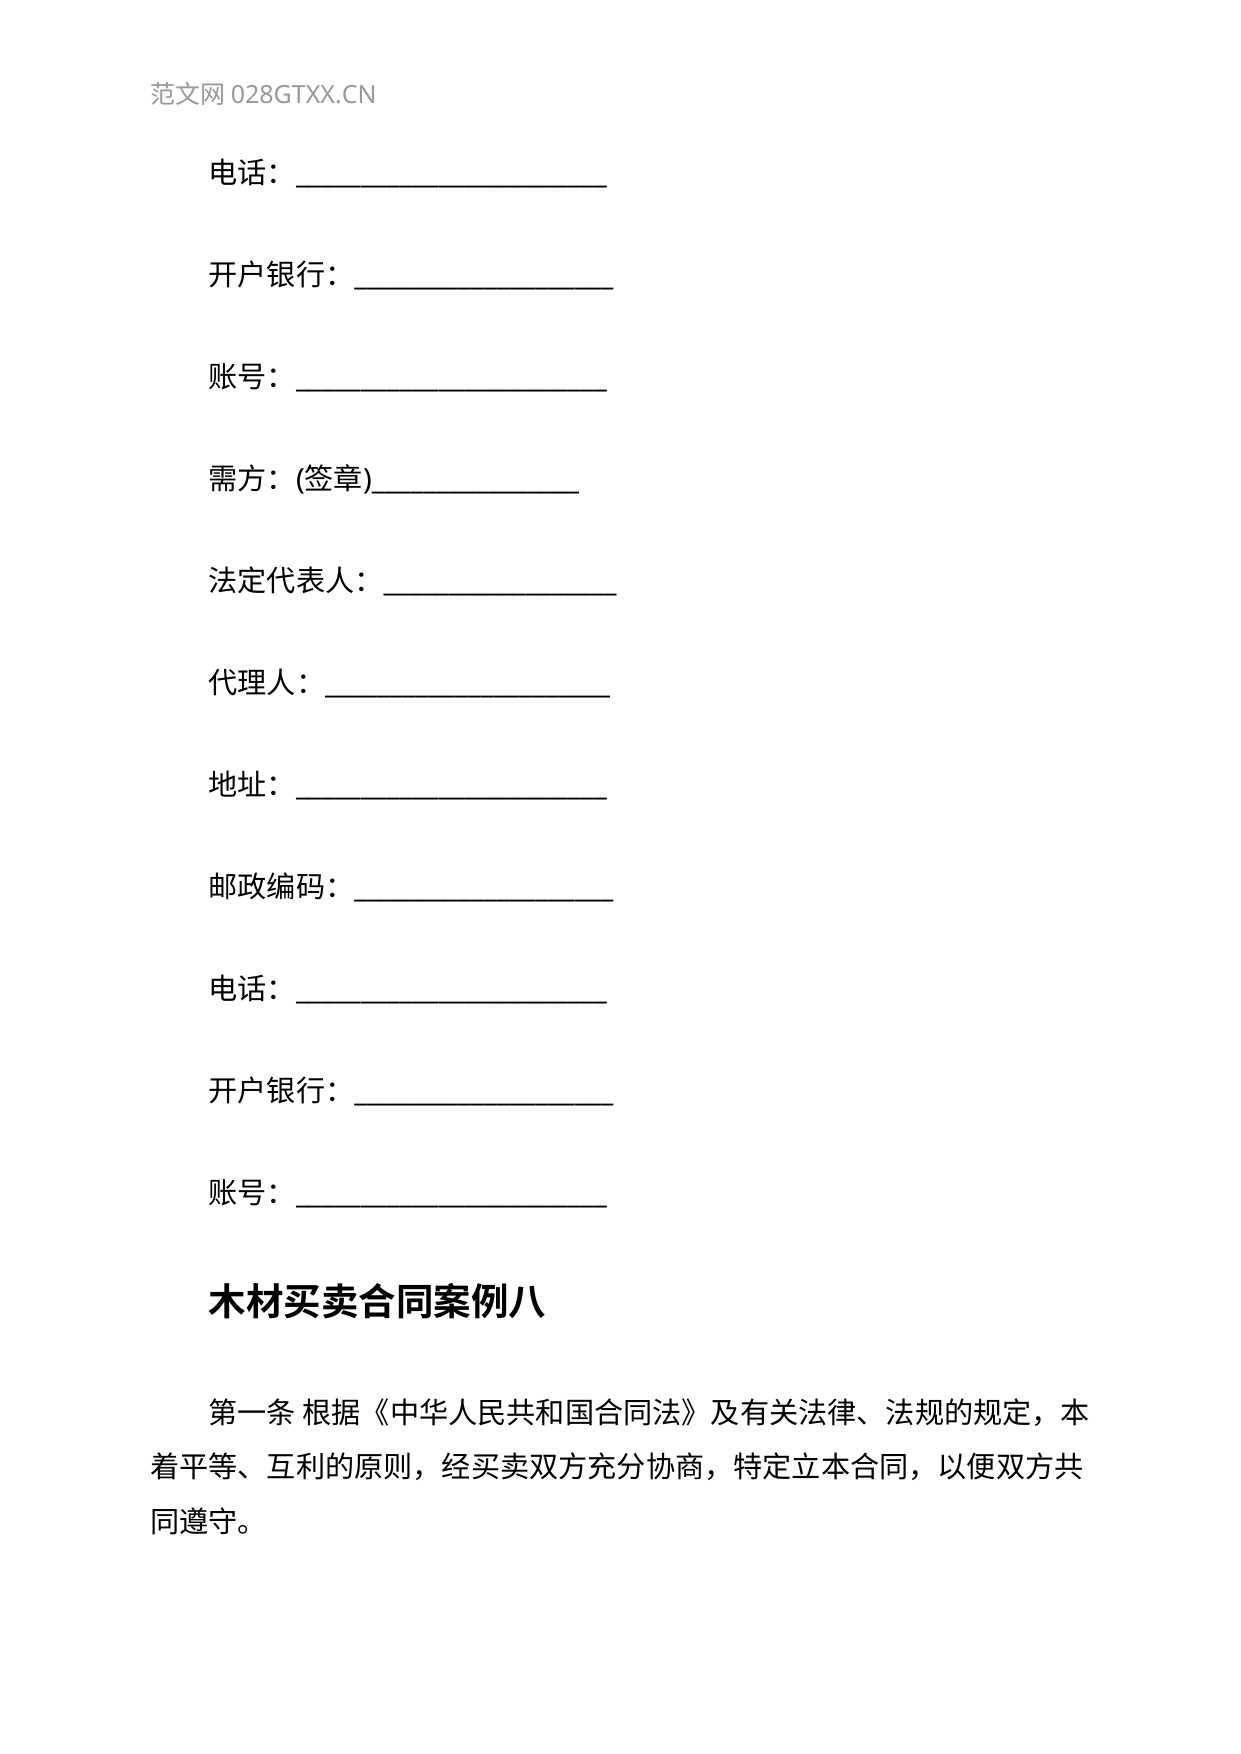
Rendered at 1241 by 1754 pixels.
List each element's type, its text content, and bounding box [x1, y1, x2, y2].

text 账号：________________________ [150, 1170, 1090, 1212]
text 法定代表人：__________________ [150, 558, 1090, 600]
text 邮政编码：____________________ [150, 864, 1090, 906]
text 账号：________________________ [150, 354, 1090, 396]
text 代理人：______________________ [150, 660, 1090, 702]
text 开户银行：____________________ [150, 252, 1090, 294]
text 需方：(签章)________________ [150, 456, 1090, 498]
text 第一条 根据《中华人民共和国合同法》及有关法律、法规的规定，本着平等、互利的原则，经买卖双方充分协商，特定立本合同，以便双方共同遵守。 [150, 1389, 1090, 1541]
text 电话：________________________ [150, 150, 1090, 192]
text 地址：________________________ [150, 762, 1090, 804]
text 开户银行：____________________ [150, 1068, 1090, 1110]
text 木材买卖合同案例八 [150, 1272, 1090, 1326]
text 电话：________________________ [150, 966, 1090, 1008]
